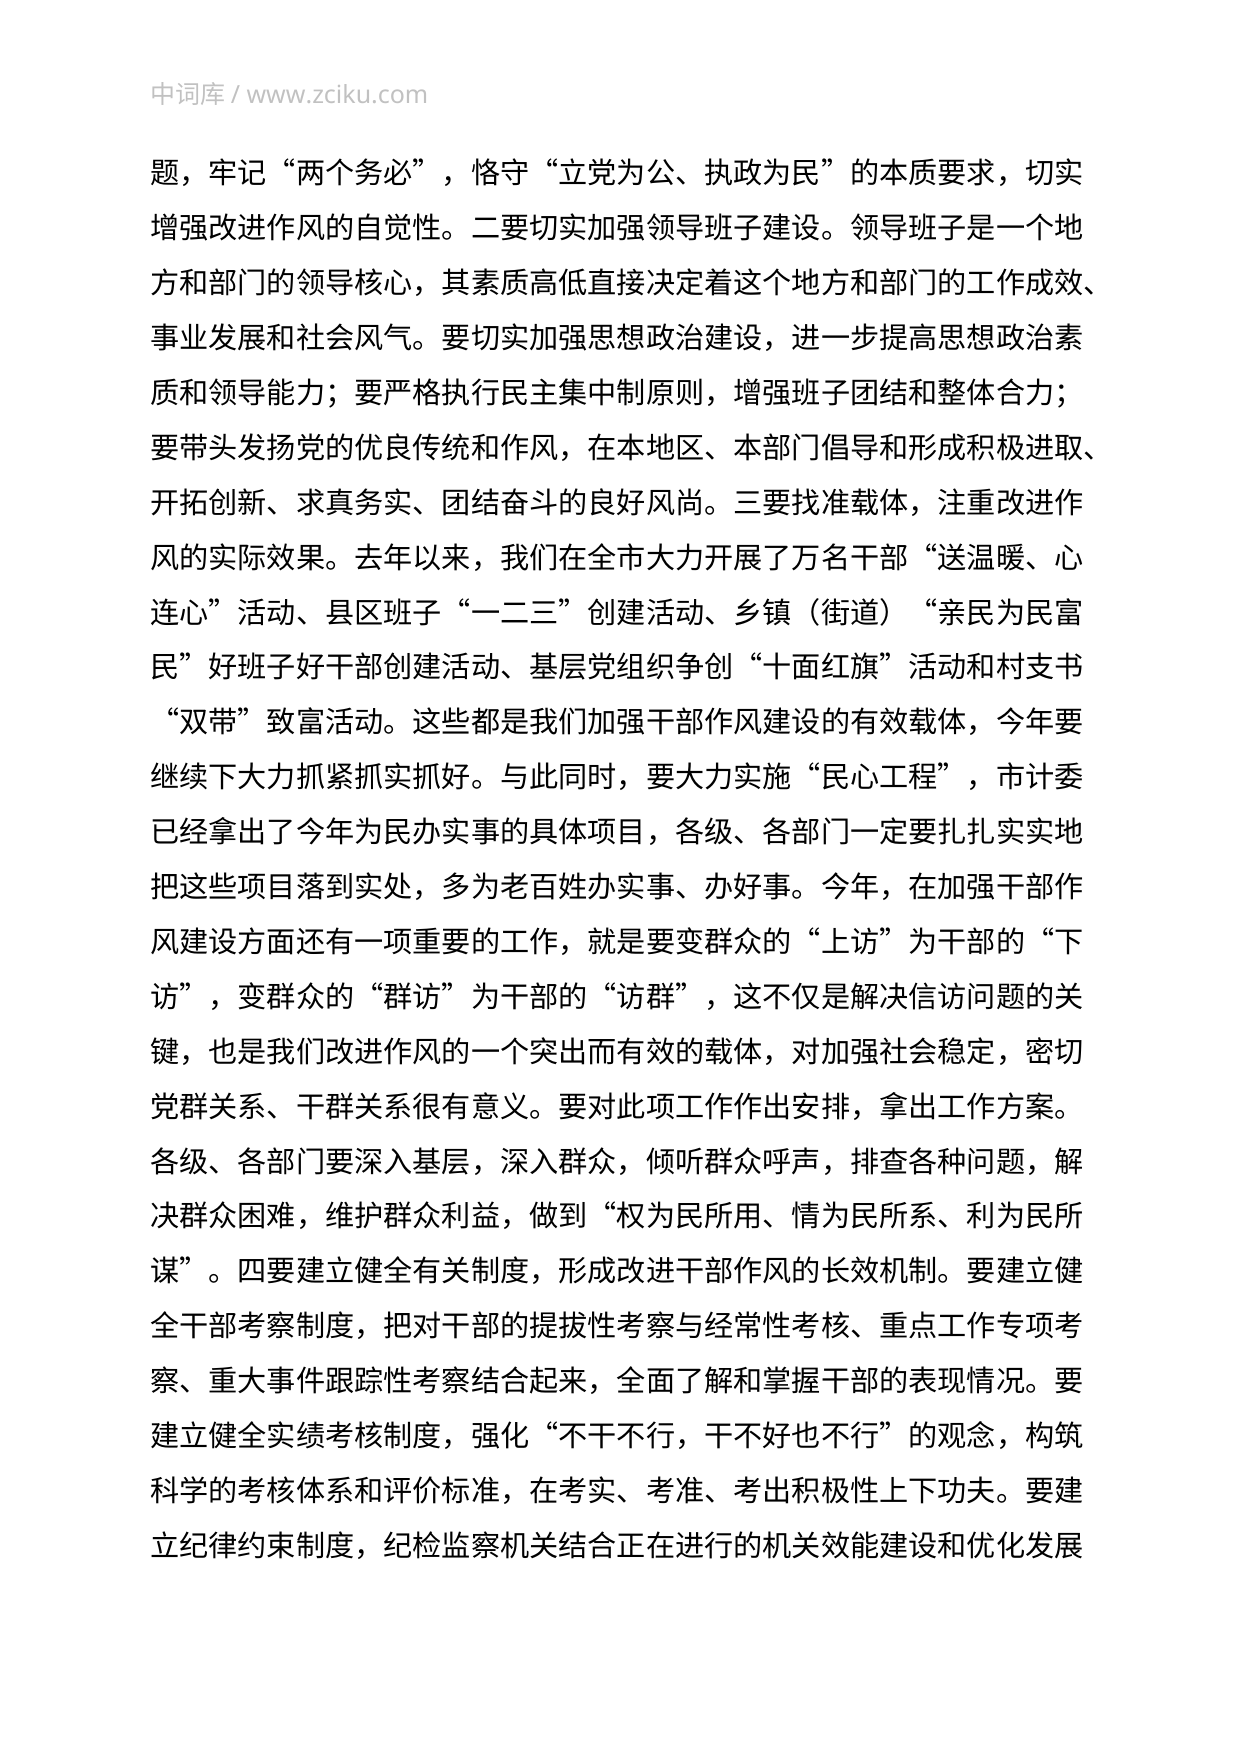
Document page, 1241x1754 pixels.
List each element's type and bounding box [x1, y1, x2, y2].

text [150, 150, 1090, 1565]
